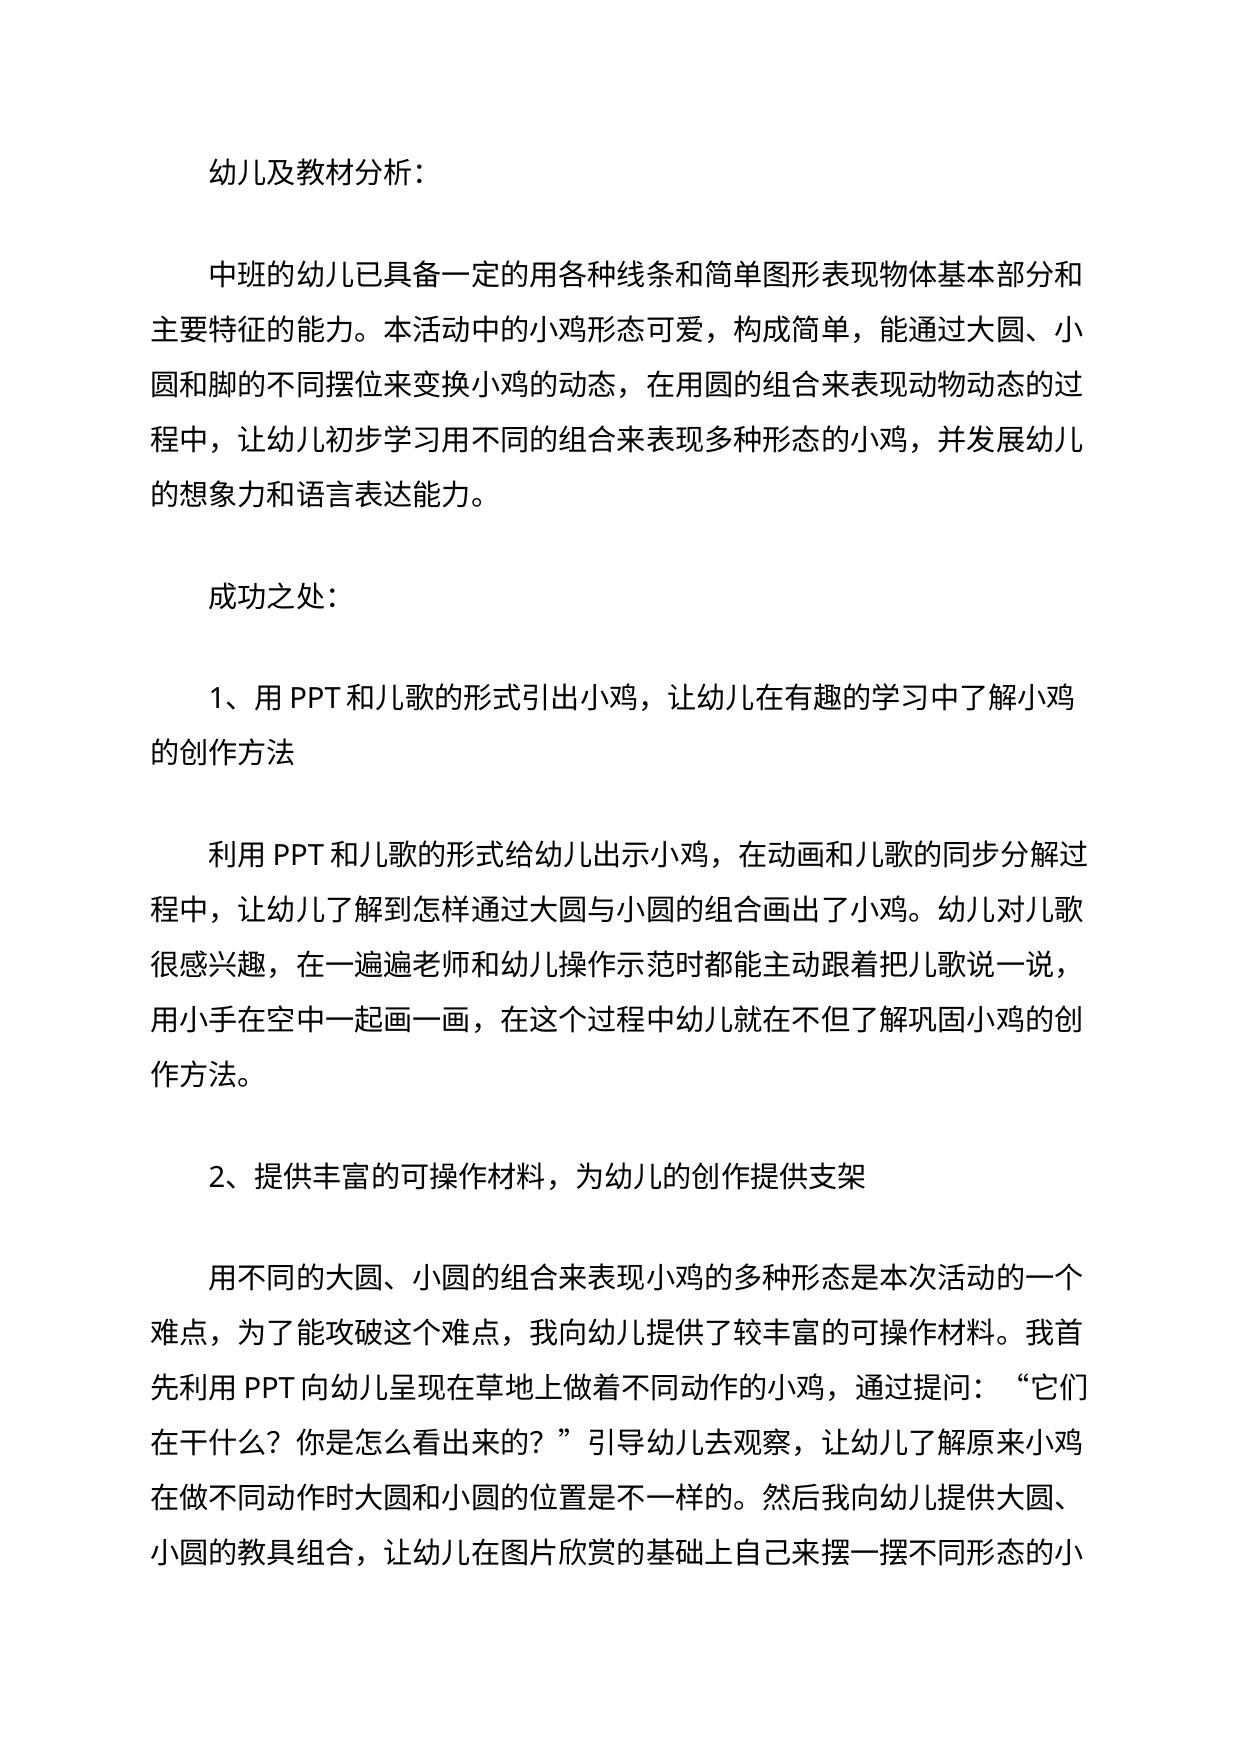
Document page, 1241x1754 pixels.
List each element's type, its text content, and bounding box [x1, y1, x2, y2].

text 利用PPT和儿歌的形式给幼儿出示小鸡，在动画和儿歌的同步分解过程中，让幼儿了解到怎样通过大圆与小圆的组合画出了小鸡。幼儿对儿歌很感兴趣，在一遍遍老师和幼儿操作示范时都能主动跟着把儿歌说一说，用小手在空中一起画一画，在这个过程中幼儿就在不但了解巩固小鸡的创作方法。 [150, 832, 1090, 1094]
text 2、提供丰富的可操作材料，为幼儿的创作提供支架 [150, 1153, 1090, 1196]
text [150, 1255, 1090, 1572]
text 成功之处： [150, 573, 1090, 615]
text 1、用PPT和儿歌的形式引出小鸡，让幼儿在有趣的学习中了解小鸡的创作方法 [150, 675, 1090, 772]
text 幼儿及教材分析： [150, 150, 1090, 192]
text 中班的幼儿已具备一定的用各种线条和简单图形表现物体基本部分和主要特征的能力。本活动中的小鸡形态可爱，构成简单，能通过大圆、小圆和脚的不同摆位来变换小鸡的动态，在用圆的组合来表现动物动态的过程中，让幼儿初步学习用不同的组合来表现多种形态的小鸡，并发展幼儿的想象力和语言表达能力。 [150, 252, 1090, 514]
